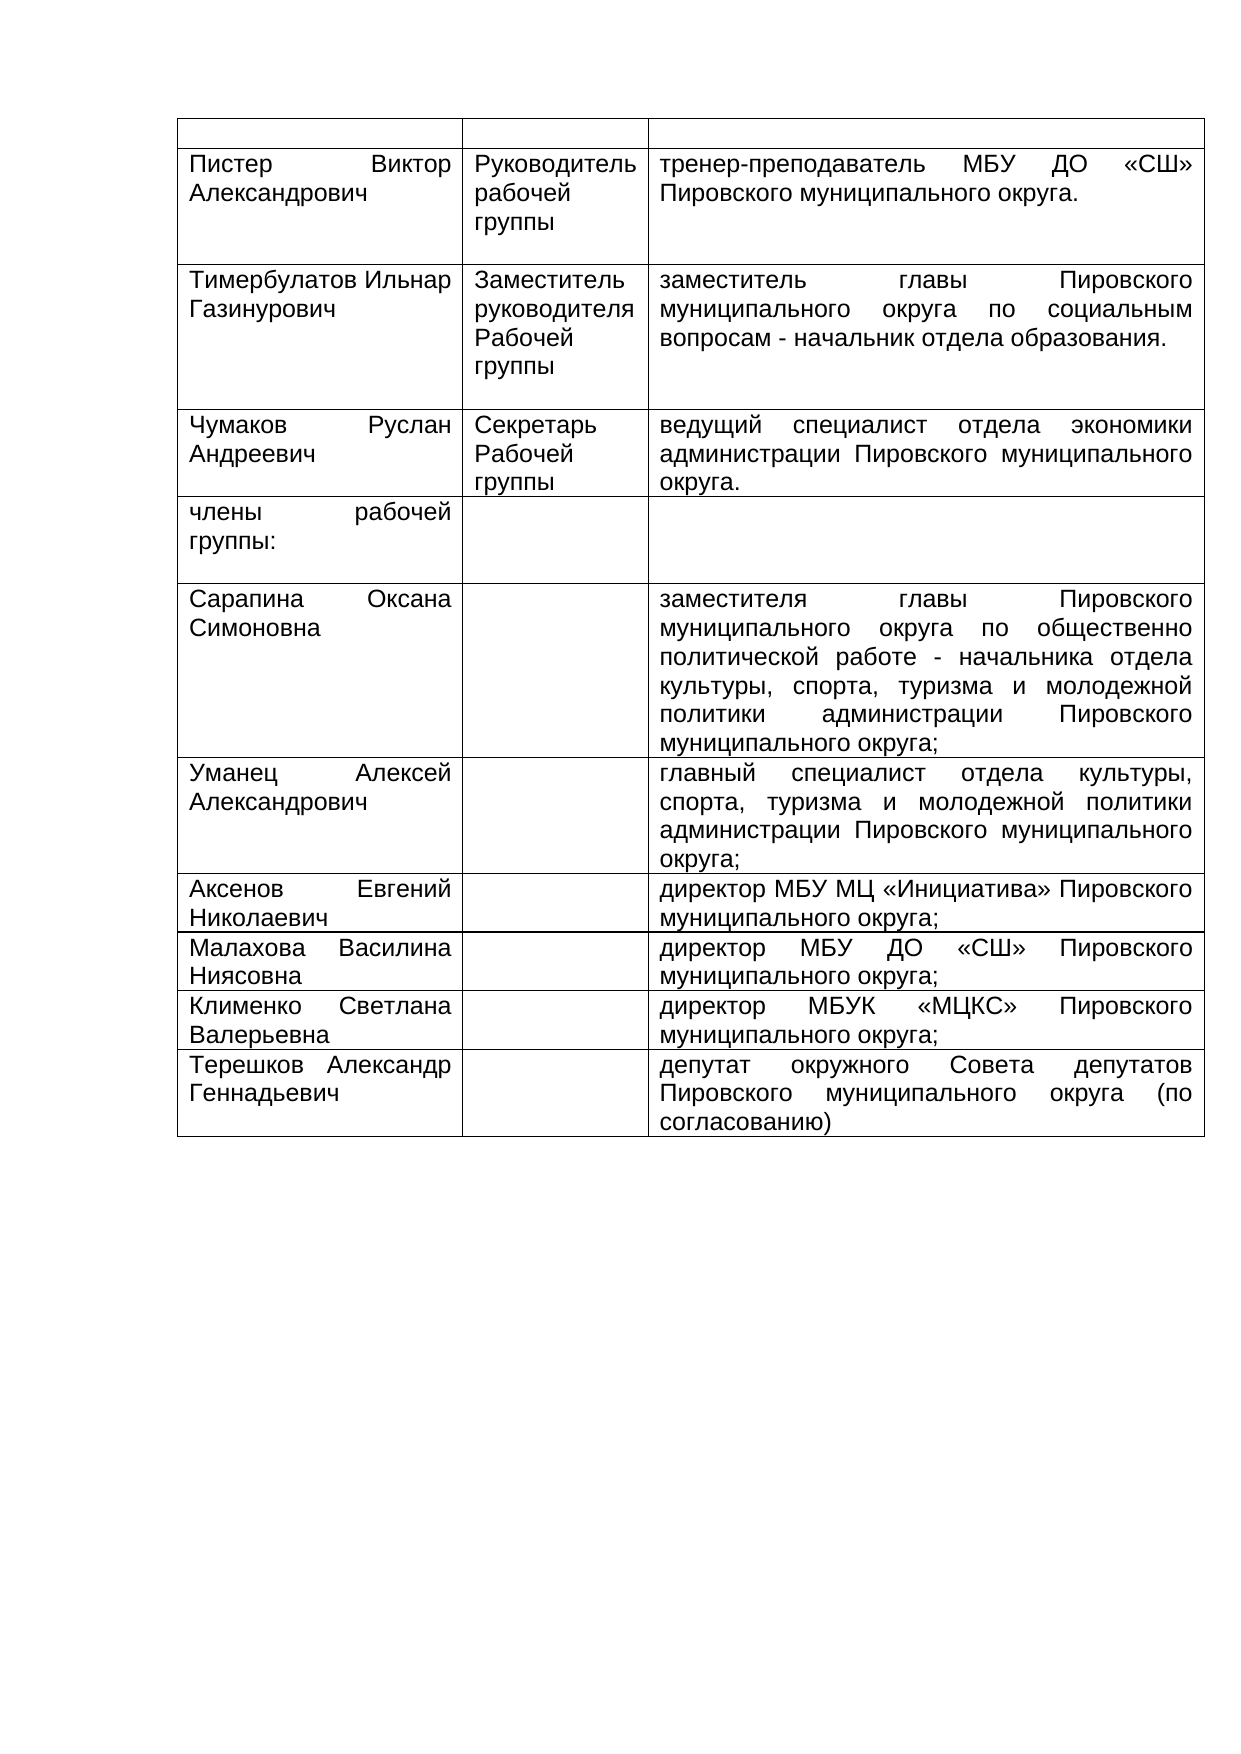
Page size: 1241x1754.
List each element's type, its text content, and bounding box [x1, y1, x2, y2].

table_cell директор МБУК «МЦКС» Пировского муниципального округа; [649, 991, 1204, 1048]
table_cell Тимербулатов Ильнар Газинурович [178, 265, 462, 409]
table_cell Уманец Алексей Александрович [178, 758, 462, 873]
table_cell депутат окружного Совета депутатов Пировского муниципального округа (по согласованию) [649, 1050, 1204, 1136]
table_cell [463, 584, 648, 757]
table_cell [649, 497, 1204, 583]
table_cell Сарапина Оксана Симоновна [178, 584, 462, 757]
table_cell заместитель главы Пировского муниципального округа по социальным вопросам - начальник отдела образования. [649, 265, 1204, 409]
table_cell главный специалист отдела культуры, спорта, туризма и молодежной политики администрации Пировского муниципального округа; [649, 758, 1204, 873]
table_cell ведущий специалист отдела экономики администрации Пировского муниципального округа. [649, 410, 1204, 496]
table_cell Руководитель рабочей группы [463, 149, 648, 264]
table_cell Пистер Виктор Александрович [178, 149, 462, 264]
table_cell Заместитель руководителя Рабочей группы [463, 265, 648, 409]
table_cell Терешков Александр Геннадьевич [178, 1050, 462, 1136]
table_header [178, 119, 462, 148]
table_cell Клименко Светлана Валерьевна [178, 991, 462, 1048]
table_cell [463, 874, 648, 931]
table_cell Секретарь Рабочей группы [463, 410, 648, 496]
table_cell Аксенов Евгений Николаевич [178, 874, 462, 931]
table_cell [463, 1050, 648, 1136]
table_header [649, 119, 1204, 148]
table_cell тренер-преподаватель МБУ ДО «СШ» Пировского муниципального округа. [649, 149, 1204, 264]
table_cell Малахова Василина Ниясовна [178, 933, 462, 990]
table_cell [463, 758, 648, 873]
table_cell директор МБУ МЦ «Инициатива» Пировского муниципального округа; [649, 874, 1204, 931]
table_cell [463, 991, 648, 1048]
table_cell члены рабочей группы: [178, 497, 462, 583]
table_cell [463, 933, 648, 990]
table_cell [463, 497, 648, 583]
table_cell директор МБУ ДО «СШ» Пировского муниципального округа; [649, 933, 1204, 990]
table_cell Чумаков Руслан Андреевич [178, 410, 462, 496]
table_cell заместителя главы Пировского муниципального округа по общественно политической работе - начальника отдела культуры, спорта, туризма и молодежной политики администрации Пировского муниципального округа; [649, 584, 1204, 757]
table_header [463, 119, 648, 148]
